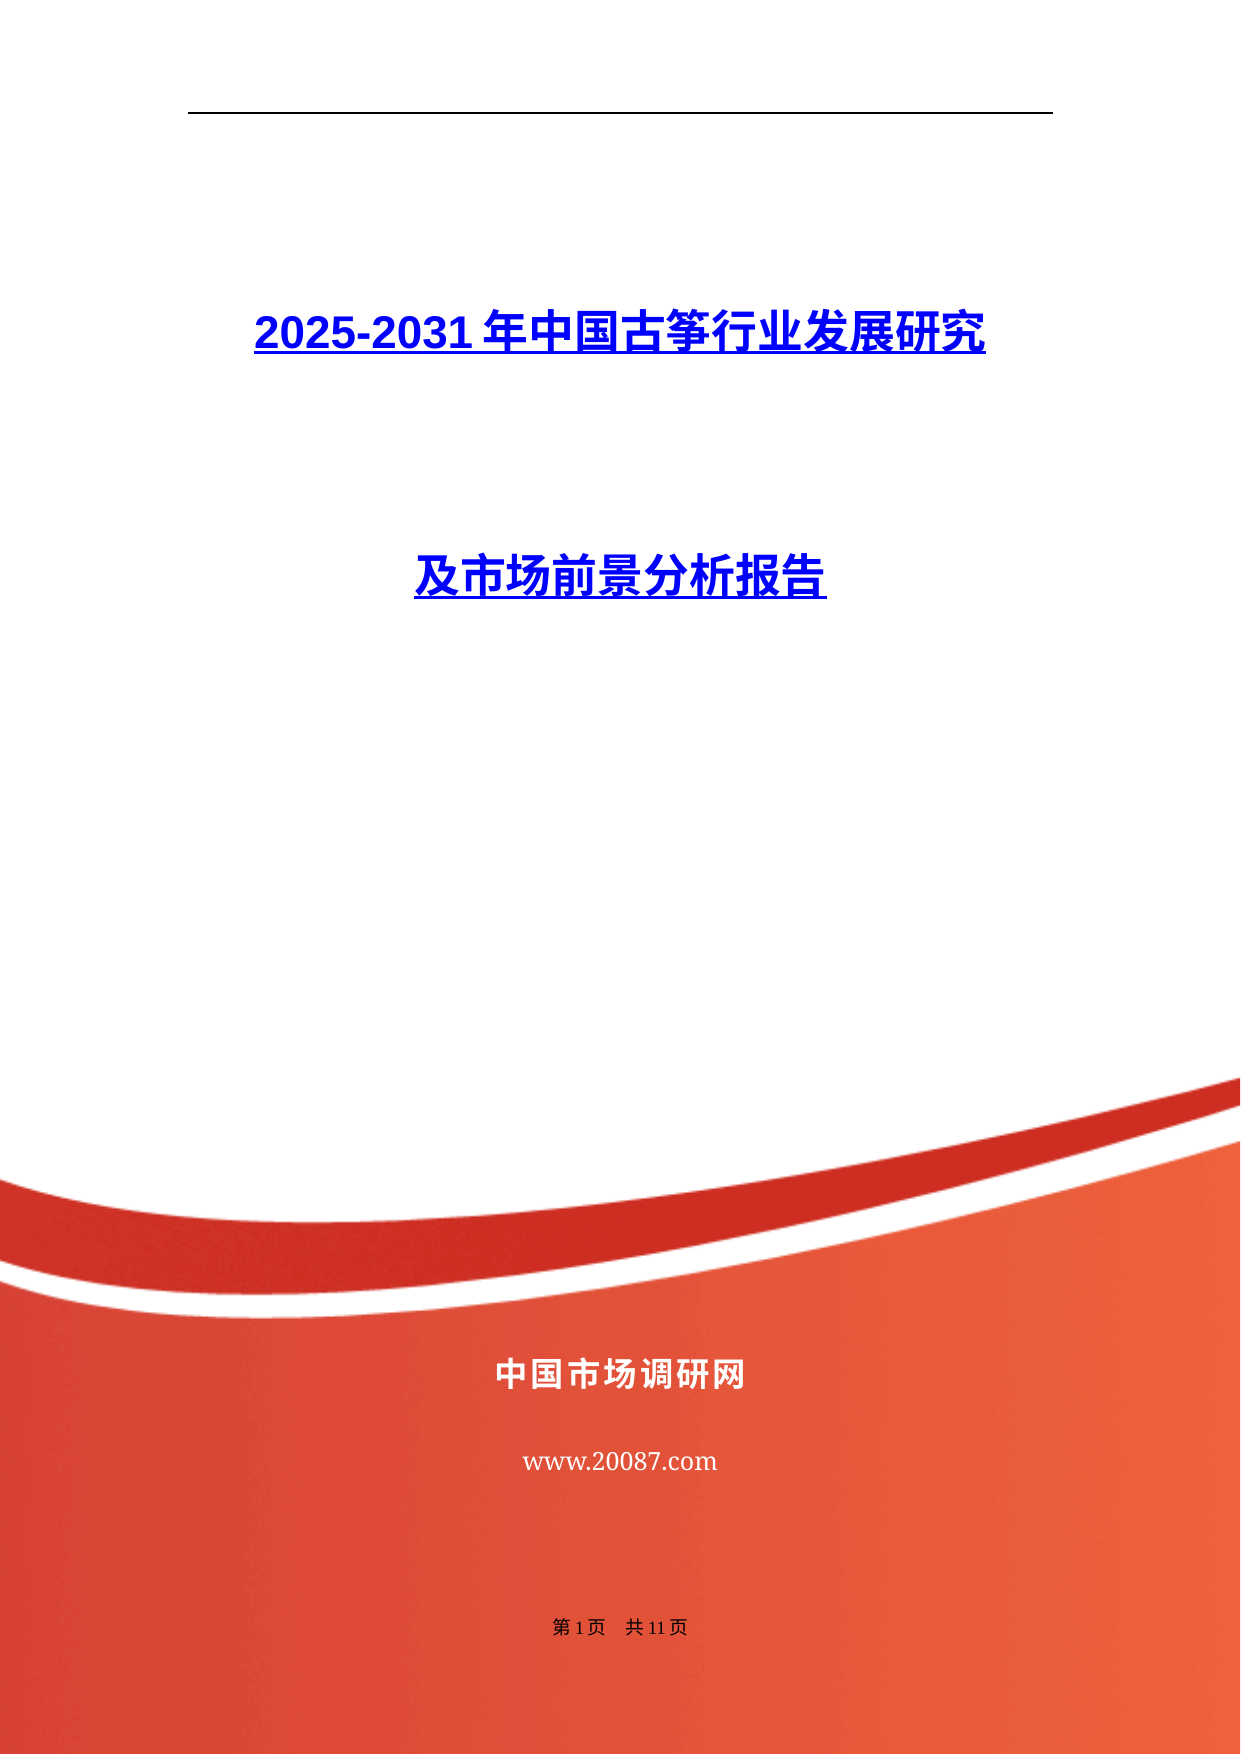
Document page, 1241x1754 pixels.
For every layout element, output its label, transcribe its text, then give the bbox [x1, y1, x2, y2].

table_header 2025-2031年中国古筝行业发展研究及市场前景分析报告 [188, 207, 1053, 773]
subtitle 中国市场调研网 [187, 1339, 1053, 1404]
picture [0, 1006, 1241, 1754]
text www.20087.com [187, 1428, 1053, 1493]
